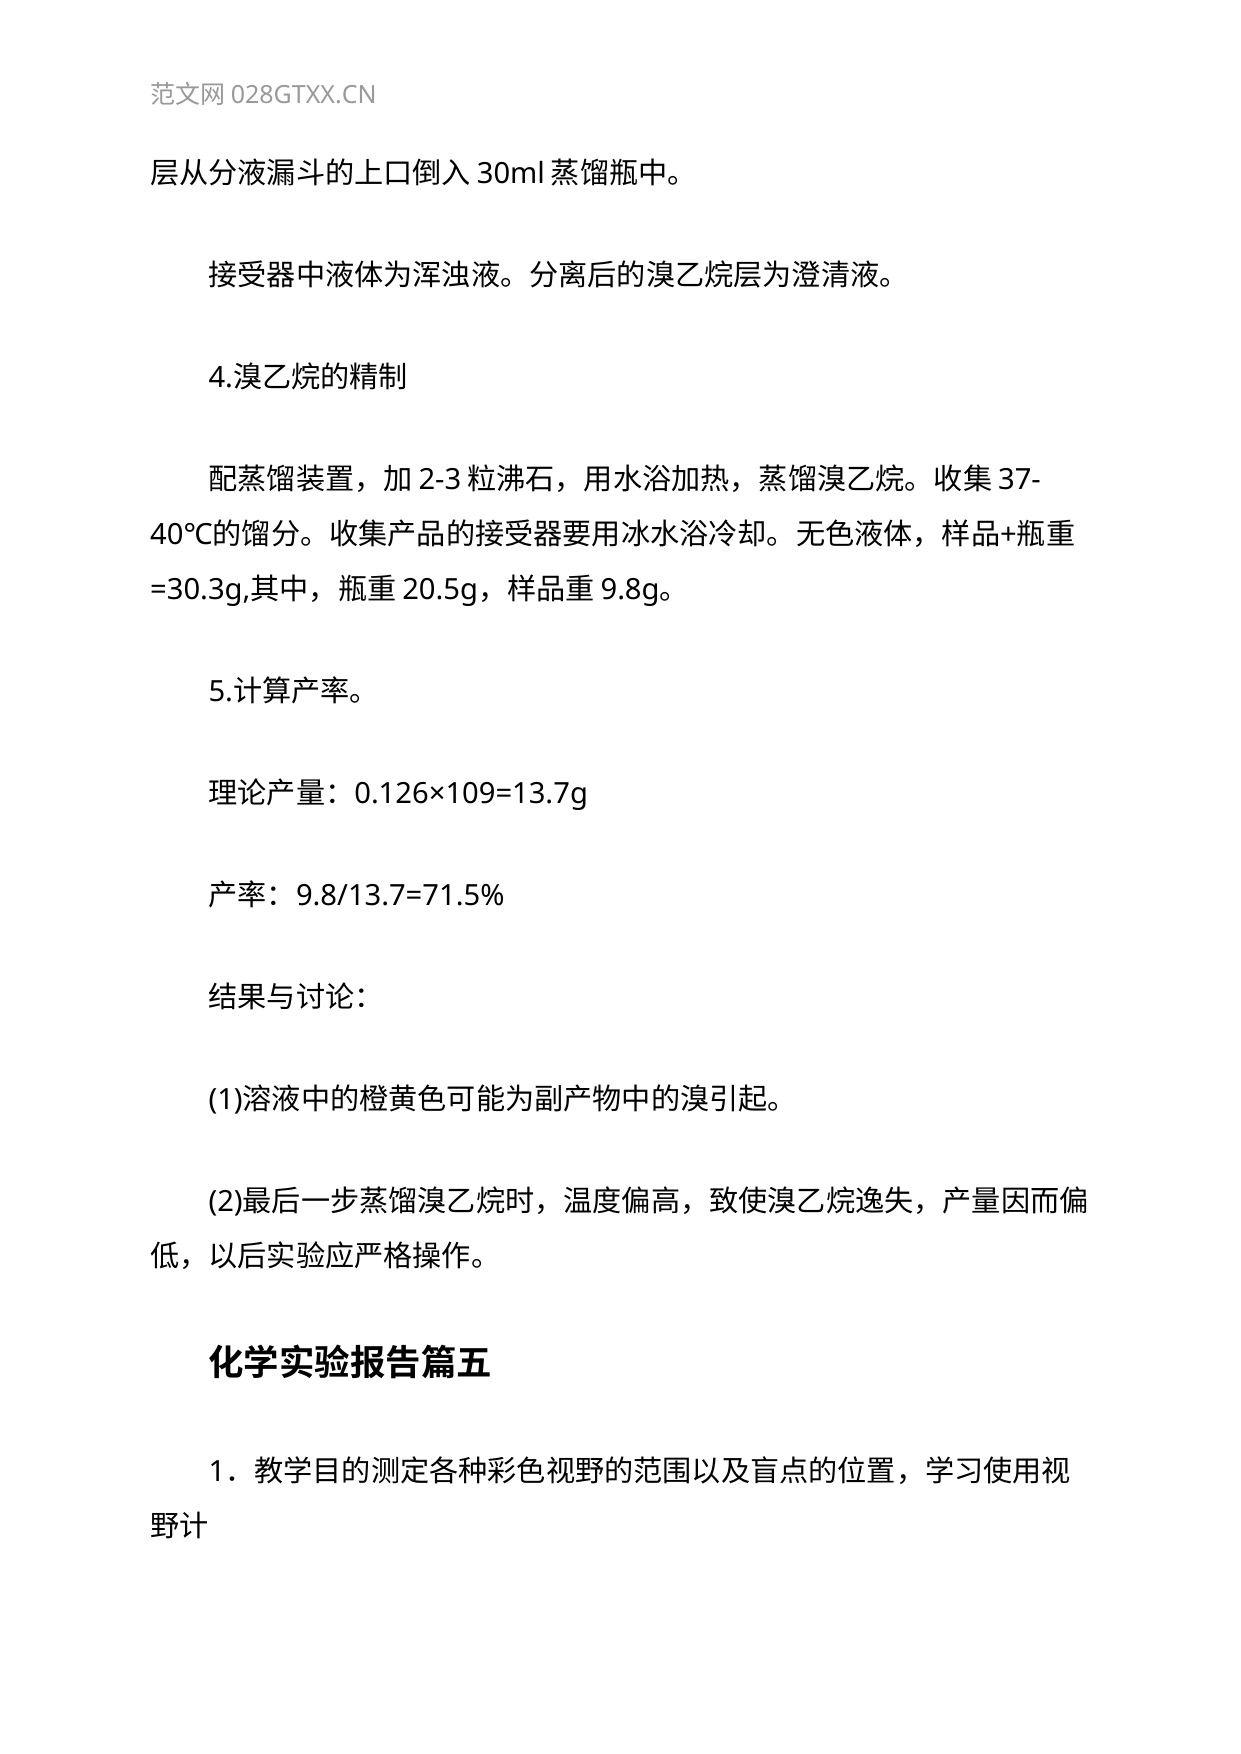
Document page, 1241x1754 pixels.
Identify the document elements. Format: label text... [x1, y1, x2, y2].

text 产率：9.8/13.7=71.5% [150, 872, 1090, 914]
text 5.计算产率。 [150, 668, 1090, 710]
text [150, 150, 1090, 192]
text 理论产量：0.126×109=13.7g [150, 770, 1090, 812]
text 化学实验报告篇五 [150, 1334, 1090, 1385]
text 结果与讨论： [150, 974, 1090, 1016]
text 接受器中液体为浑浊液。分离后的溴乙烷层为澄清液。 [150, 252, 1090, 294]
text 4.溴乙烷的精制 [150, 354, 1090, 396]
text (1)溶液中的橙黄色可能为副产物中的溴引起。 [150, 1075, 1090, 1118]
text 1．教学目的测定各种彩色视野的范围以及盲点的位置，学习使用视野计 [150, 1448, 1090, 1545]
text 配蒸馏装置，加2-3粒沸石，用水浴加热，蒸馏溴乙烷。收集37-40℃的馏分。收集产品的接受器要用冰水浴冷却。无色液体，样品+瓶重=30.3g,其中，瓶重20.5g，样品重9.8g。 [150, 456, 1090, 608]
text (2)最后一步蒸馏溴乙烷时，温度偏高，致使溴乙烷逸失，产量因而偏低，以后实验应严格操作。 [150, 1177, 1090, 1275]
